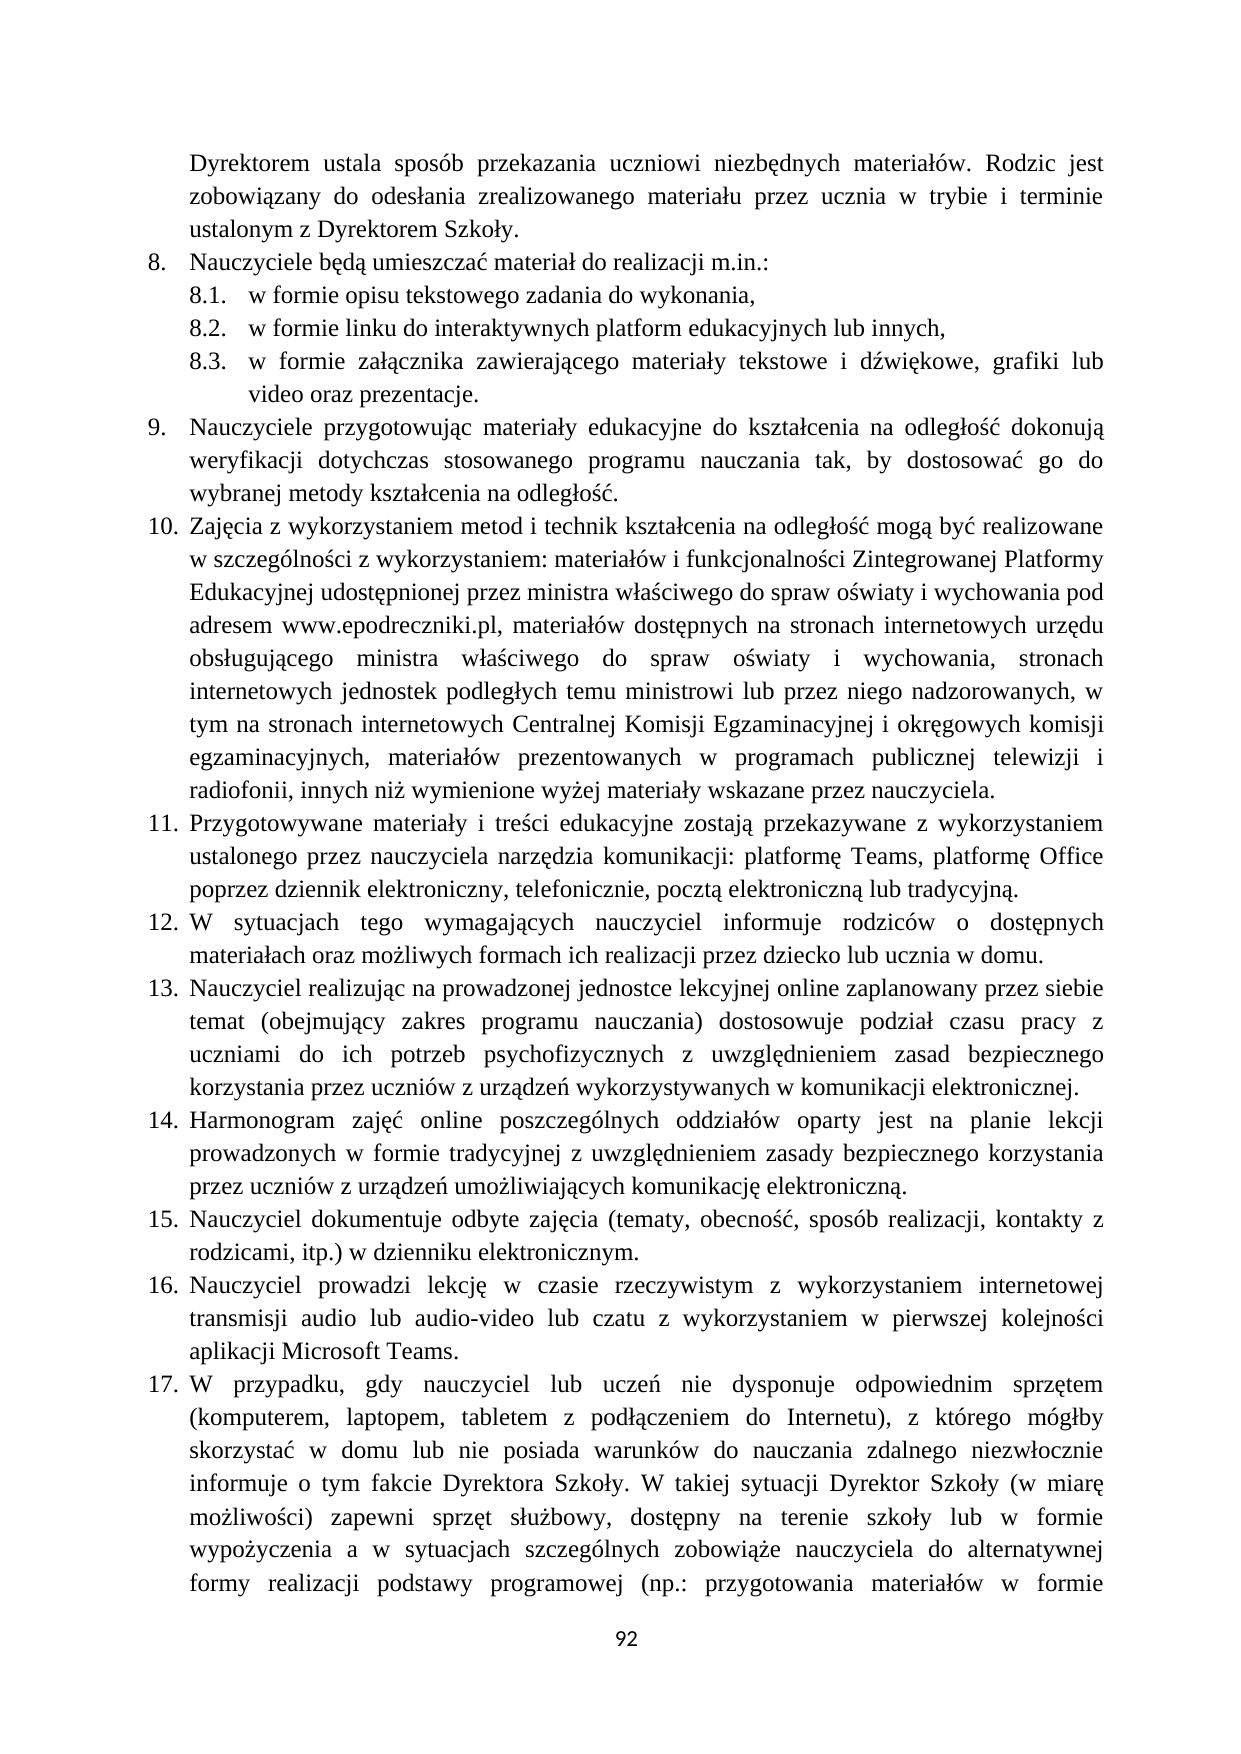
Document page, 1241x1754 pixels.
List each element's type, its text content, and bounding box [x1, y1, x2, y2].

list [148, 148, 1104, 242]
list Nauczyciele będą umieszczać materiał do realizacji m.in.: [148, 247, 1104, 276]
list Zajęcia z wykorzystaniem metod i technik kształcenia na odległość mogą być realizowane w szczególności z wykorzystaniem: materiałów i funkcjonalności Zintegrowanej Platformy Edukacyjnej udostępnionej przez ministra właściwego do spraw oświaty i wychowania pod adresem www.epodreczniki.pl, materiałów dostępnych na stronach internetowych urzędu obsługującego ministra właściwego do spraw oświaty i wychowania, stronach internetowych jednostek podległych temu ministrowi lub przez niego nadzorowanych, w tym na stronach internetowych Centralnej Komisji Egzaminacyjnej i okręgowych komisji egzaminacyjnych, materiałów prezentowanych w programach publicznej telewizji i radiofonii, innych niż wymienione wyżej materiały wskazane przez nauczyciela. [148, 511, 1104, 804]
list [148, 1369, 1104, 1596]
list Przygotowywane materiały i treści edukacyjne zostają przekazywane z wykorzystaniem ustalonego przez nauczyciela narzędzia komunikacji: platformę Teams, platformę Office poprzez dziennik elektroniczny, telefonicznie, pocztą elektroniczną lub tradycyjną. [148, 808, 1104, 903]
list W sytuacjach tego wymagających nauczyciel informuje rodziców o dostępnych materiałach oraz możliwych formach ich realizacji przez dziecko lub ucznia w domu. [148, 907, 1104, 969]
list Nauczyciele przygotowując materiały edukacyjne do kształcenia na odległość dokonują weryfikacji dotychczas stosowanego programu nauczania tak, by dostosować go do wybranej metody kształcenia na odległość. [148, 412, 1104, 507]
list Harmonogram zajęć online poszczególnych oddziałów oparty jest na planie lekcji prowadzonych w formie tradycyjnej z uwzględnieniem zasady bezpiecznego korzystania przez uczniów z urządzeń umożliwiających komunikację elektroniczną. [148, 1105, 1104, 1200]
list Nauczyciel realizując na prowadzonej jednostce lekcyjnej online zaplanowany przez siebie temat (obejmujący zakres programu nauczania) dostosowuje podział czasu pracy z uczniami do ich potrzeb psychofizycznych z uwzględnieniem zasad bezpiecznego korzystania przez uczniów z urządzeń wykorzystywanych w komunikacji elektronicznej. [148, 973, 1104, 1101]
list w formie opisu tekstowego zadania do wykonania, [189, 280, 1104, 308]
list w formie załącznika zawierającego materiały tekstowe i dźwiękowe, grafiki lub video oraz prezentacje. [189, 346, 1104, 408]
list Nauczyciel dokumentuje odbyte zajęcia (tematy, obecność, sposób realizacji, kontakty z rodzicami, itp.) w dzienniku elektronicznym. [148, 1204, 1104, 1266]
list w formie linku do interaktywnych platform edukacyjnych lub innych, [189, 313, 1104, 342]
list Nauczyciel prowadzi lekcję w czasie rzeczywistym z wykorzystaniem internetowej transmisji audio lub audio-video lub czatu z wykorzystaniem w pierwszej kolejności aplikacji Microsoft Teams. [148, 1270, 1104, 1365]
